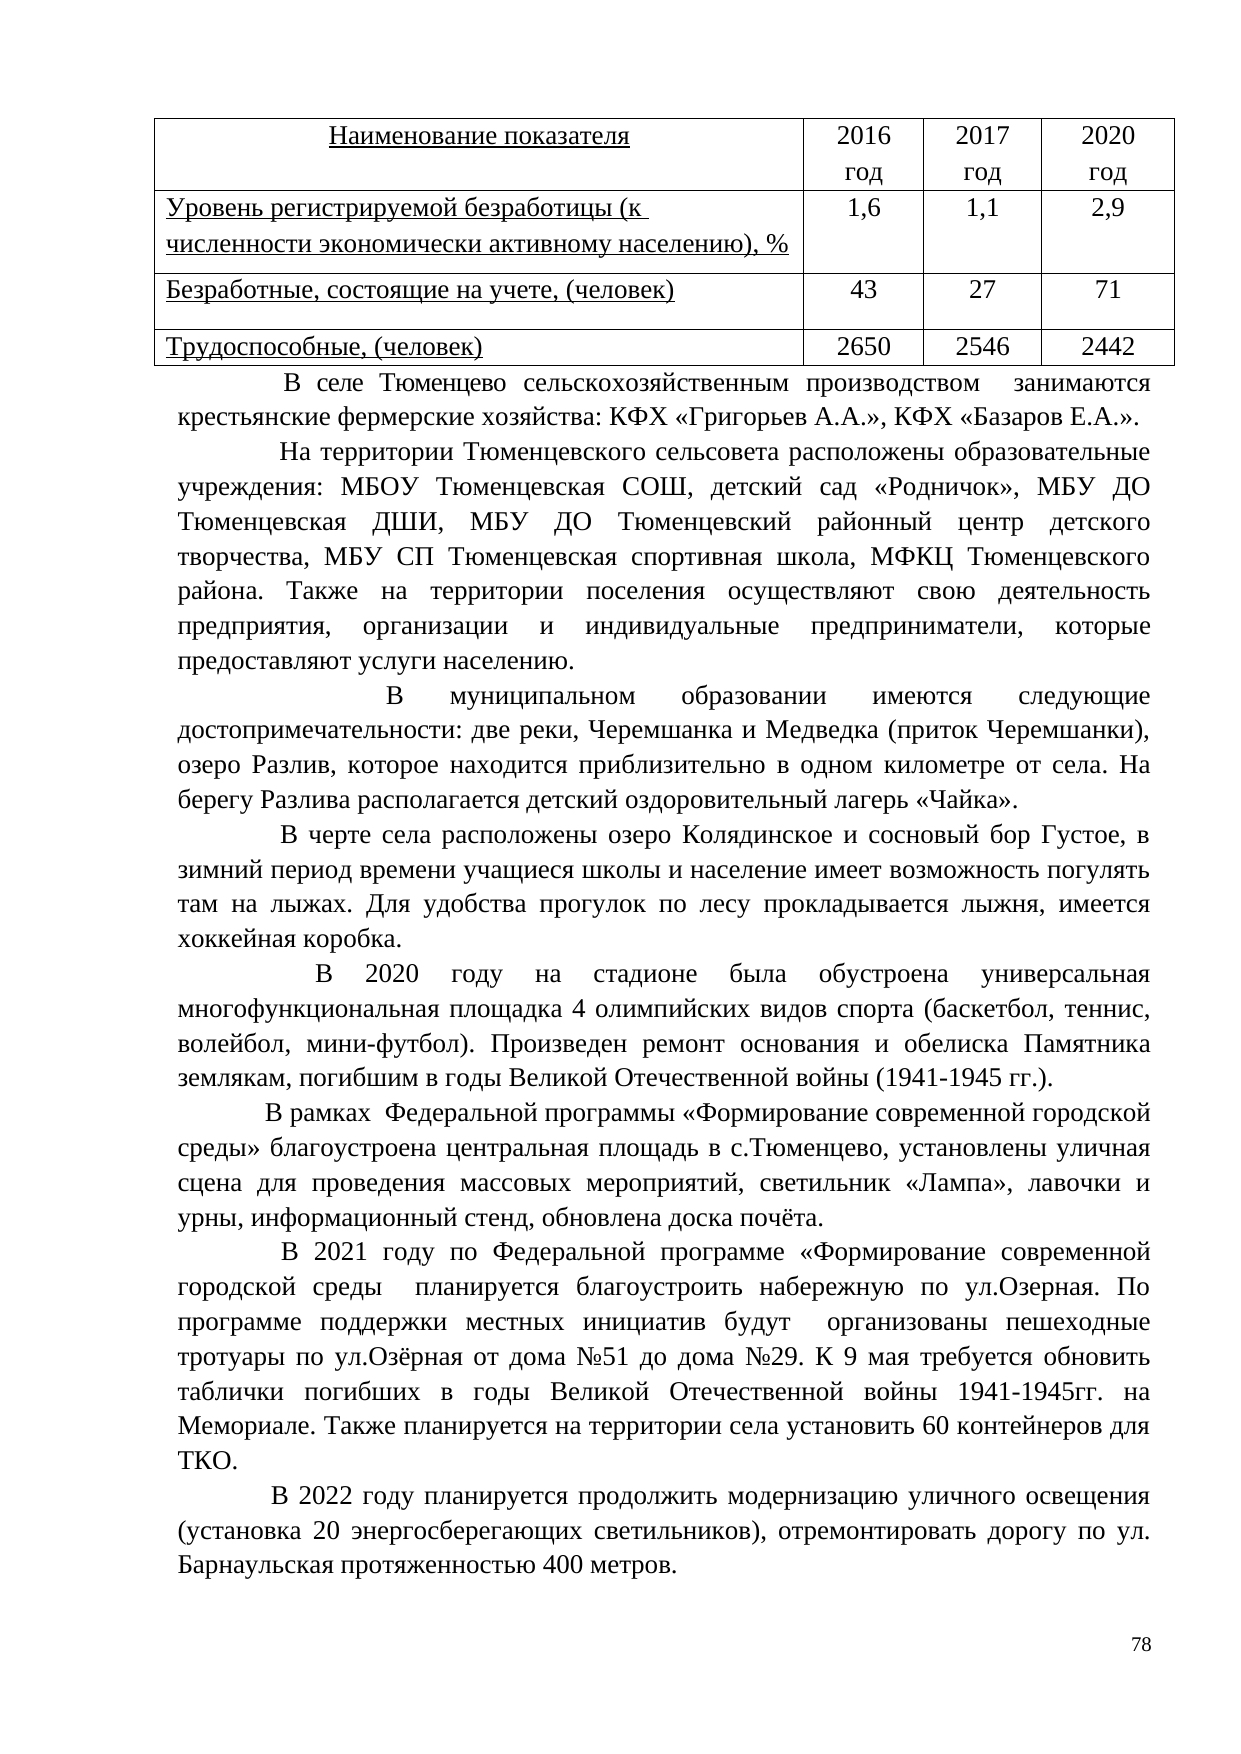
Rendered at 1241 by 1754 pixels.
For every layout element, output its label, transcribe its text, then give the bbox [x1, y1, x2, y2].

table_header 2020 год [1042, 119, 1174, 190]
text В муниципальном образовании имеются следующие достопримечательности: две реки, Черемшанка и Медведка (приток Черемшанки), озеро Разлив, которое находится приблизительно в одном километре от села. На берегу Разлива располагается детский оздоровительный лагерь «Чайка». [177, 679, 1152, 814]
table_cell 2,9 [1042, 191, 1174, 272]
table_cell Уровень регистрируемой безработицы (к численности экономически активному населению), % [155, 191, 803, 272]
table_cell Трудоспособные, (человек) [155, 330, 803, 364]
table_header 2016 год [804, 119, 923, 190]
table_cell 71 [1042, 274, 1174, 328]
table_cell 2650 [804, 330, 923, 364]
table_cell 2442 [1042, 330, 1174, 364]
text В 2021 году по Федеральной программе «Формирование современной городской среды планируется благоустроить набережную по ул.Озерная. По программе поддержки местных инициатив будут организованы пешеходные тротуары по ул.Озёрная от дома №51 до дома №29. К 9 мая требуется обновить таблички погибших в годы Великой Отечественной войны 1941-1945гг. на Мемориале. Также планируется на территории села установить 60 контейнеров для ТКО. [177, 1235, 1152, 1475]
table_header Наименование показателя [155, 119, 803, 190]
text На территории Тюменцевского сельсовета расположены образовательные учреждения: МБОУ Тюменцевская СОШ, детский сад «Родничок», МБУ ДО Тюменцевская ДШИ, МБУ ДО Тюменцевский районный центр детского творчества, МБУ СП Тюменцевская спортивная школа, МФКЦ Тюменцевского района. Также на территории поселения осуществляют свою деятельность предприятия, организации и индивидуальные предприниматели, которые предоставляют услуги населению. [177, 435, 1152, 675]
table_cell 2546 [924, 330, 1041, 364]
text В черте села расположены озеро Колядинское и сосновый бор Густое, в зимний период времени учащиеся школы и население имеет возможность погулять там на лыжах. Для удобства прогулок по лесу прокладывается лыжня, имеется хоккейная коробка. [177, 818, 1152, 953]
text В рамках Федеральной программы «Формирование современной городской среды» благоустроена центральная площадь в с.Тюменцево, установлены уличная сцена для проведения массовых мероприятий, светильник «Лампа», лавочки и урны, информационный стенд, обновлена доска почёта. [177, 1096, 1152, 1232]
table_cell 1,6 [804, 191, 923, 272]
table_cell Безработные, состоящие на учете, (человек) [155, 274, 803, 328]
text В 2022 году планируется продолжить модернизацию уличного освещения (установка 20 энергосберегающих светильников), отремонтировать дорогу по ул. Барнаульская протяженностью 400 метров. [177, 1479, 1152, 1580]
table_cell 27 [924, 274, 1041, 328]
text В 2020 году на стадионе была обустроена универсальная многофункциональная площадка 4 олимпийских видов спорта (баскетбол, теннис, волейбол, мини-футбол). Произведен ремонт основания и обелиска Памятника землякам, погибшим в годы Великой Отечественной войны (1941-1945 гг.). [177, 957, 1152, 1093]
table_header 2017 год [924, 119, 1041, 190]
table_cell 1,1 [924, 191, 1041, 272]
text В селе Тюменцево сельскохозяйственным производством занимаются крестьянские фермерские хозяйства: КФХ «Григорьев А.А.», КФХ «Базаров Е.А.». [177, 366, 1152, 432]
table_cell 43 [804, 274, 923, 328]
